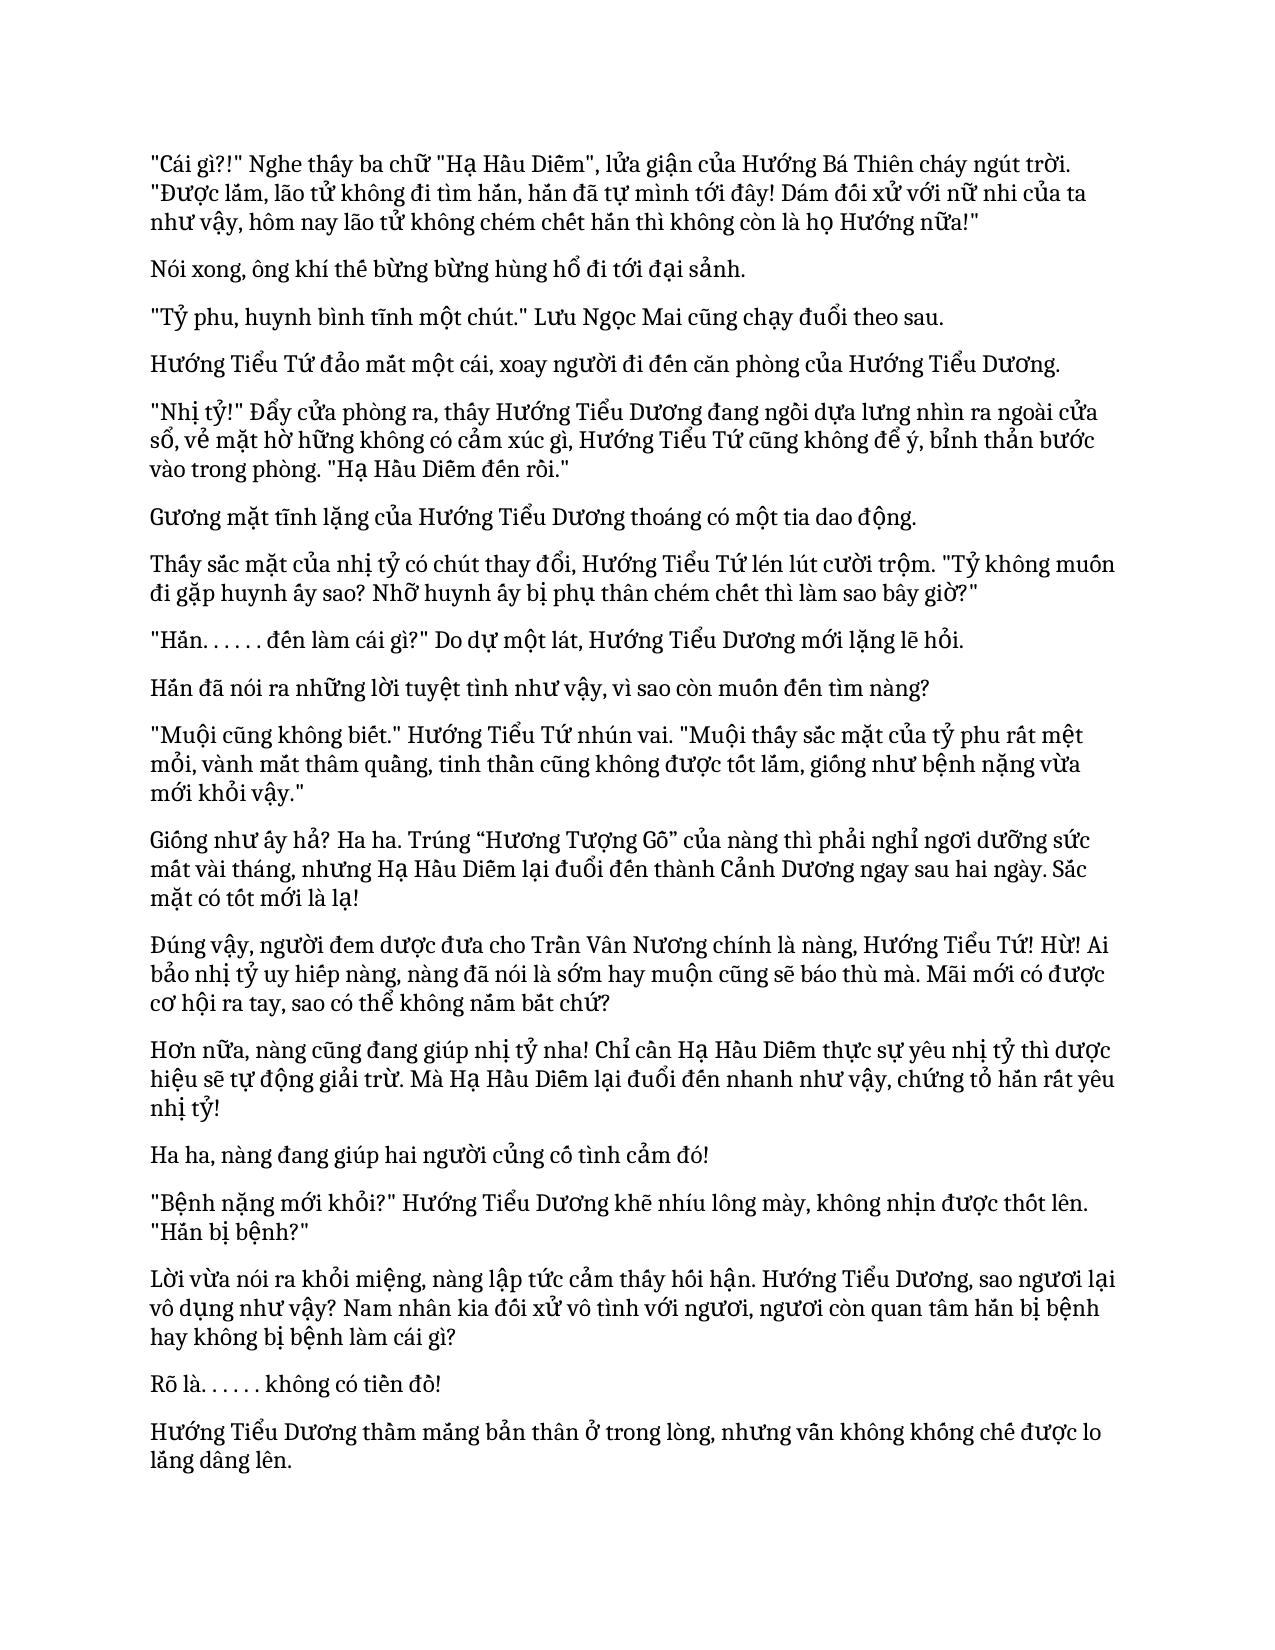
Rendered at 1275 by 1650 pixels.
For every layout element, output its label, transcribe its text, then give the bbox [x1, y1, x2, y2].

text Hắn đã nói ra những lời tuyệt tình như vậy, vì sao còn muốn đến tìm nàng? [150, 674, 1125, 702]
text "Muội cũng không biết." Hướng Tiểu Tứ nhún vai. "Muội thấy sắc mặt của tỷ phu rất mệt mỏi, vành mắt thâm quầng, tinh thần cũng không được tốt lắm, giống như bệnh nặng vừa mới khỏi vậy." [150, 721, 1125, 807]
text "Nhị tỷ!" Đẩy cửa phòng ra, thấy Hướng Tiểu Dương đang ngồi dựa lưng nhìn ra ngoài cửa sổ, vẻ mặt hờ hững không có cảm xúc gì, Hướng Tiểu Tứ cũng không để ý, bỉnh thản bước vào trong phòng. "Hạ Hầu Diễm đến rồi." [150, 397, 1125, 484]
text "Cái gì?!" Nghe thấy ba chữ "Hạ Hầu Diễm", lửa giận của Hướng Bá Thiên cháy ngút trời. "Được lắm, lão tử không đi tìm hắn, hắn đã tự mình tới đây! Dám đối xử với nữ nhi của ta như vậy, hôm nay lão tử không chém chết hắn thì không còn là họ Hướng nữa!" [150, 150, 1125, 236]
text Hướng Tiểu Tứ đảo mắt một cái, xoay người đi đến căn phòng của Hướng Tiểu Dương. [150, 350, 1125, 379]
text Lời vừa nói ra khỏi miệng, nàng lập tức cảm thấy hối hận. Hướng Tiểu Dương, sao ngươi lại vô dụng như vậy? Nam nhân kia đối xử vô tình với ngươi, ngươi còn quan tâm hắn bị bệnh hay không bị bệnh làm cái gì? [150, 1265, 1125, 1351]
text Giống như ấy hả? Ha ha. Trúng “Hương Tượng Gỗ” của nàng thì phải nghỉ ngơi dưỡng sức mất vài tháng, nhưng Hạ Hầu Diễm lại đuổi đến thành Cảnh Dương ngay sau hai ngày. Sắc mặt có tốt mới là lạ! [150, 826, 1125, 912]
text Hướng Tiểu Dương thầm mắng bản thân ở trong lòng, nhưng vẫn không khống chế được lo lắng dâng lên. [150, 1417, 1125, 1475]
text Rõ là. . . . . . không có tiền đồ! [150, 1370, 1125, 1399]
text Đúng vậy, người đem dược đưa cho Trần Vân Nương chính là nàng, Hướng Tiểu Tứ! Hừ! Ai bảo nhị tỷ uy hiếp nàng, nàng đã nói là sớm hay muộn cũng sẽ báo thù mà. Mãi mới có được cơ hội ra tay, sao có thể không nắm bắt chứ? [150, 931, 1125, 1017]
text Thấy sắc mặt của nhị tỷ có chút thay đổi, Hướng Tiểu Tứ lén lút cười trộm. "Tỷ không muốn đi gặp huynh ấy sao? Nhỡ huynh ấy bị phụ thân chém chết thì làm sao bây giờ?" [150, 550, 1125, 607]
text Hơn nữa, nàng cũng đang giúp nhị tỷ nha! Chỉ cần Hạ Hầu Diễm thực sự yêu nhị tỷ thì dược hiệu sẽ tự động giải trừ. Mà Hạ Hầu Diễm lại đuổi đến nhanh như vậy, chứng tỏ hắn rất yêu nhị tỷ! [150, 1036, 1125, 1122]
text Gương mặt tĩnh lặng của Hướng Tiểu Dương thoáng có một tia dao động. [150, 502, 1125, 531]
text "Bệnh nặng mới khỏi?" Hướng Tiểu Dương khẽ nhíu lông mày, không nhịn được thốt lên. "Hắn bị bệnh?" [150, 1189, 1125, 1246]
text "Hắn. . . . . . đến làm cái gì?" Do dự một lát, Hướng Tiểu Dương mới lặng lẽ hỏi. [150, 626, 1125, 655]
text Ha ha, nàng đang giúp hai người củng cố tình cảm đó! [150, 1141, 1125, 1170]
text Nói xong, ông khí thế bừng bừng hùng hổ đi tới đại sảnh. [150, 255, 1125, 284]
text "Tỷ phu, huynh bình tĩnh một chút." Lưu Ngọc Mai cũng chạy đuổi theo sau. [150, 302, 1125, 331]
